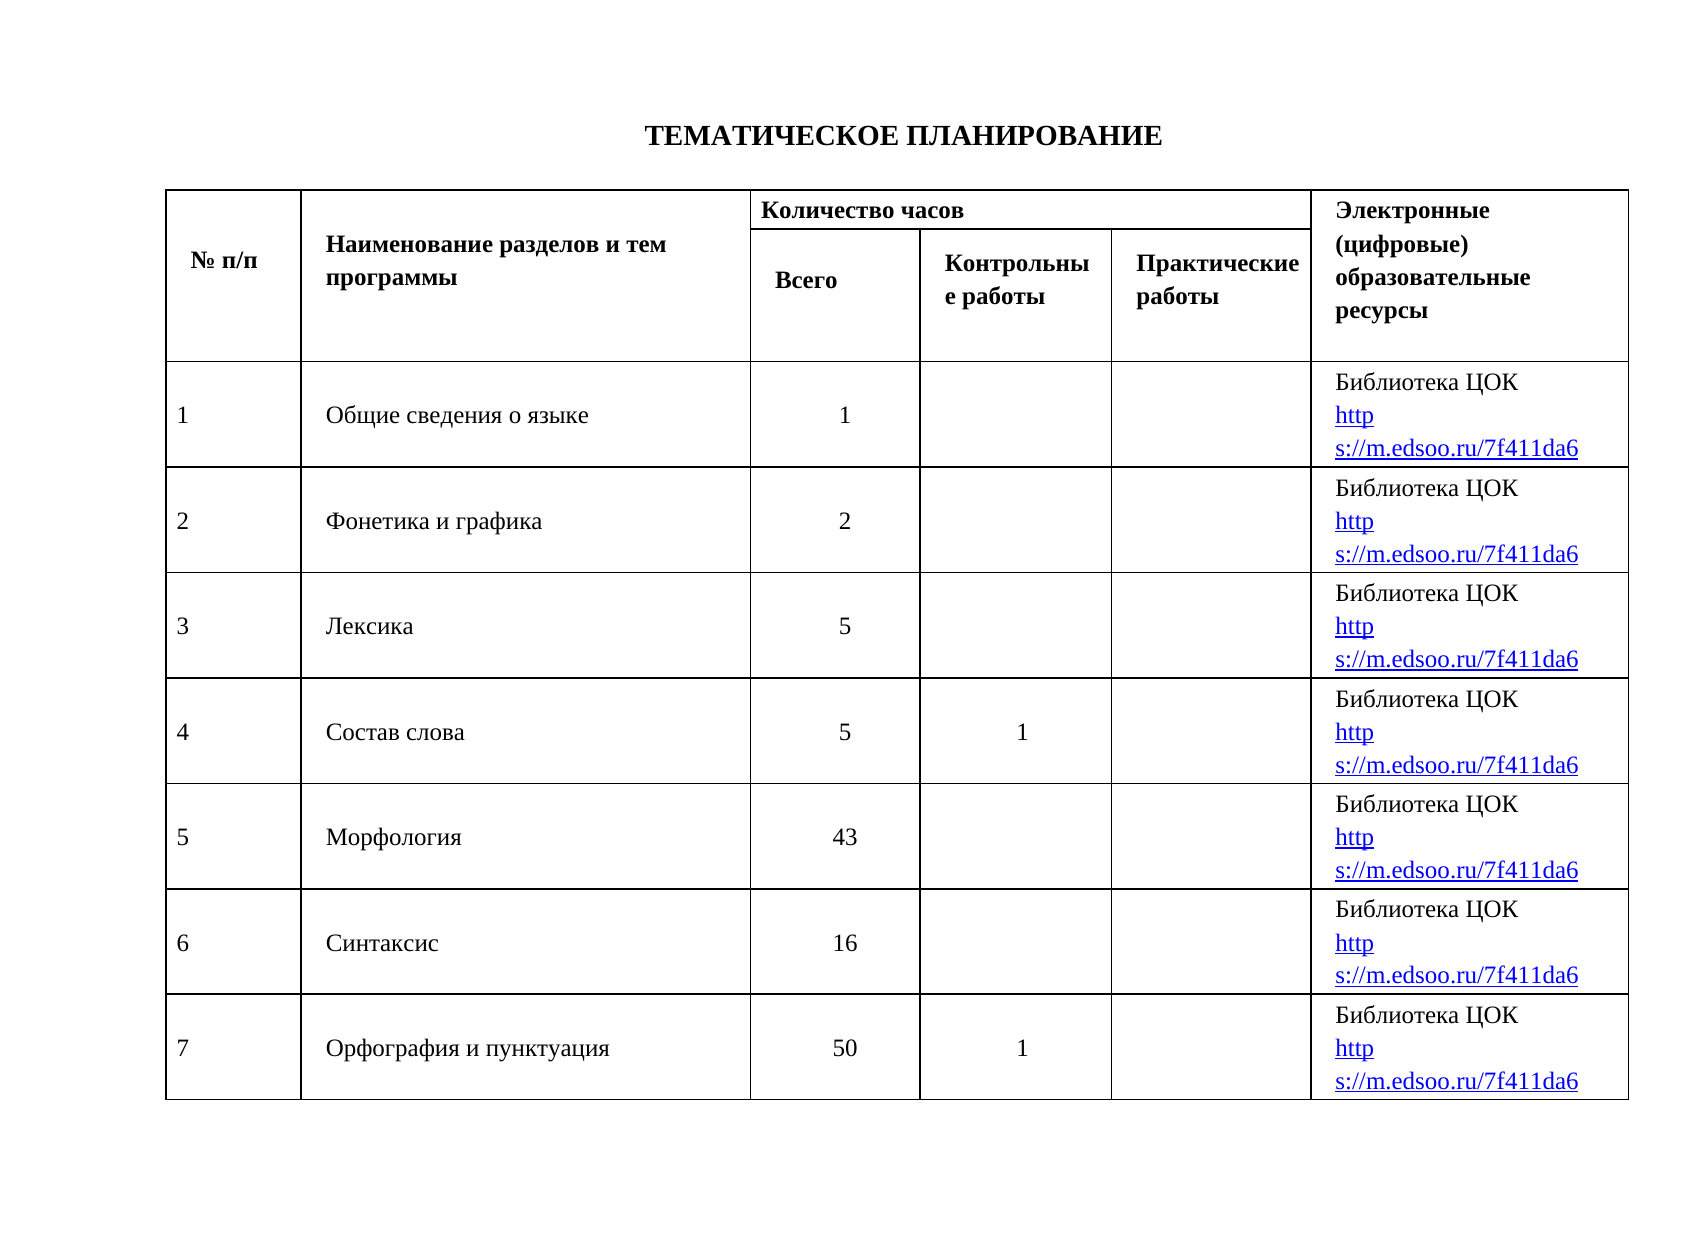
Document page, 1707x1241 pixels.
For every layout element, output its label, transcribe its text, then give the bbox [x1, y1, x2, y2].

table_header № п/п [167, 191, 300, 361]
table_cell Библиотека ЦОК https://m.edsoo.ru/7f411da6 [1312, 362, 1628, 466]
table_cell 6 [167, 890, 300, 993]
table_header Количество часов [751, 191, 1310, 228]
table_cell Синтаксис [302, 890, 750, 993]
table_cell Практические работы [1112, 230, 1310, 361]
table_cell Морфология [302, 784, 750, 888]
table_cell [1112, 995, 1310, 1099]
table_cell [1312, 995, 1628, 1099]
text ТЕМАТИЧЕСКОЕ ПЛАНИРОВАНИЕ [190, 118, 1618, 152]
table_cell [1112, 573, 1310, 677]
table_cell [1112, 679, 1310, 782]
table_cell Библиотека ЦОК https://m.edsoo.ru/7f411da6 [1312, 573, 1628, 677]
table_cell [1112, 784, 1310, 888]
table_cell Общие сведения о языке [302, 362, 750, 466]
table_cell 1 [921, 995, 1111, 1099]
table_cell 5 [167, 784, 300, 888]
table_cell Фонетика и графика [302, 468, 750, 572]
table_cell 2 [751, 468, 919, 572]
table_cell [1112, 468, 1310, 572]
table_cell 16 [751, 890, 919, 993]
table_cell [921, 362, 1111, 466]
table_cell 7 [167, 995, 300, 1099]
table_header Электронные (цифровые) образовательные ресурсы [1312, 191, 1628, 361]
table_cell 2 [167, 468, 300, 572]
table_cell Контрольные работы [921, 230, 1111, 361]
table_cell Состав слова [302, 679, 750, 782]
table_cell Библиотека ЦОК https://m.edsoo.ru/7f411da6 [1312, 468, 1628, 572]
table_cell 5 [751, 679, 919, 782]
table_cell Лексика [302, 573, 750, 677]
table_cell 1 [921, 679, 1111, 782]
table_cell 4 [167, 679, 300, 782]
table_header Наименование разделов и тем программы [302, 191, 750, 361]
table_cell 1 [751, 362, 919, 466]
table_cell [921, 468, 1111, 572]
table_cell [921, 573, 1111, 677]
table_cell Орфография и пунктуация [302, 995, 750, 1099]
table_cell [921, 890, 1111, 993]
table_cell Библиотека ЦОК https://m.edsoo.ru/7f411da6 [1312, 679, 1628, 782]
table_cell 5 [751, 573, 919, 677]
table_cell 50 [751, 995, 919, 1099]
table_cell Всего [751, 230, 919, 361]
table_cell [1112, 890, 1310, 993]
table_cell [1112, 362, 1310, 466]
table_cell 1 [167, 362, 300, 466]
table_cell 43 [751, 784, 919, 888]
table_cell 3 [167, 573, 300, 677]
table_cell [1312, 784, 1628, 888]
table_cell [921, 784, 1111, 888]
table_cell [1312, 890, 1628, 993]
